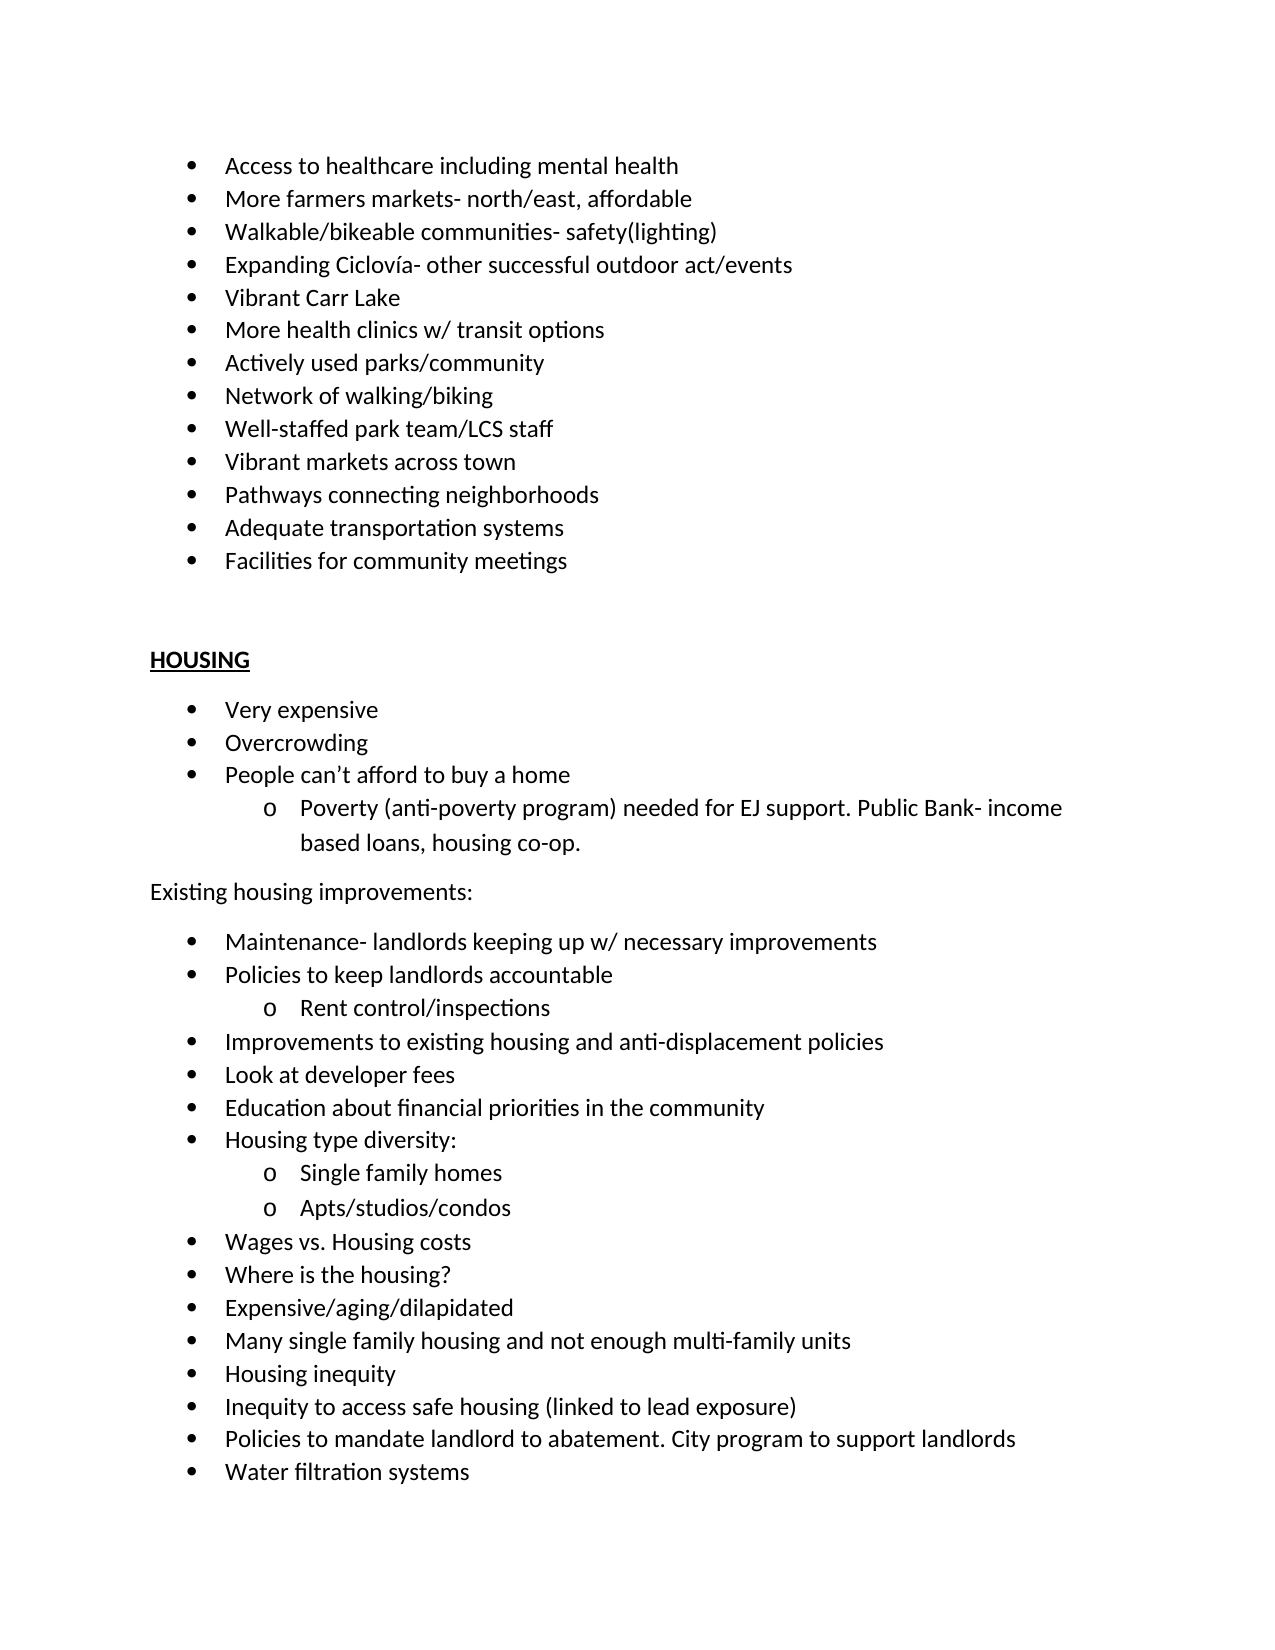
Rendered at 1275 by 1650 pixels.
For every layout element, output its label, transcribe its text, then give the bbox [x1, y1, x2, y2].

list Housing inequity [187, 1358, 1125, 1388]
list Expanding Ciclovía- other successful outdoor act/events [187, 249, 1125, 279]
list Water filtration systems [187, 1457, 1125, 1487]
list Single family homes [262, 1158, 1125, 1189]
list Maintenance- landlords keeping up w/ necessary improvements [187, 926, 1125, 956]
list Policies to mandate landlord to abatement. City program to support landlords [187, 1424, 1125, 1454]
list Rent control/inspections [262, 992, 1125, 1023]
list Overcrowding [187, 727, 1125, 757]
list Many single family housing and not enough multi-family units [187, 1325, 1125, 1355]
list Very expensive [187, 694, 1125, 724]
list Well-staffed park team/LCS staff [187, 413, 1125, 444]
list Where is the housing? [187, 1259, 1125, 1289]
list Pathways connecting neighborhoods [187, 479, 1125, 510]
list Poverty (anti-poverty program) needed for EJ support. Public Bank- income based loans, housing co-op. [262, 792, 1125, 857]
list Facilities for community meetings [187, 545, 1125, 576]
text Existing housing improvements: [150, 876, 1125, 907]
list Policies to keep landlords accountable [187, 959, 1125, 989]
list Look at developer fees [187, 1059, 1125, 1089]
list Expensive/aging/dilapidated [187, 1292, 1125, 1322]
list Improvements to existing housing and anti-displacement policies [187, 1026, 1125, 1056]
list Actively used parks/community [187, 347, 1125, 378]
list Vibrant markets across town [187, 446, 1125, 477]
list Network of walking/biking [187, 380, 1125, 411]
list Adequate transportation systems [187, 512, 1125, 543]
list Wages vs. Housing costs [187, 1226, 1125, 1257]
list Walkable/bikeable communities- safety(lighting) [187, 216, 1125, 246]
list People can’t afford to buy a home [187, 759, 1125, 790]
list More farmers markets- north/east, affordable [187, 183, 1125, 213]
list Education about financial priorities in the community [187, 1092, 1125, 1122]
list Housing type diversity: [187, 1125, 1125, 1155]
list Apts/studios/condos [262, 1192, 1125, 1224]
list Access to healthcare including mental health [187, 150, 1125, 181]
list Vibrant Carr Lake [187, 282, 1125, 312]
text HOUSING [150, 644, 1125, 675]
list Inequity to access safe housing (linked to lead exposure) [187, 1391, 1125, 1421]
list More health clinics w/ transit options [187, 314, 1125, 345]
